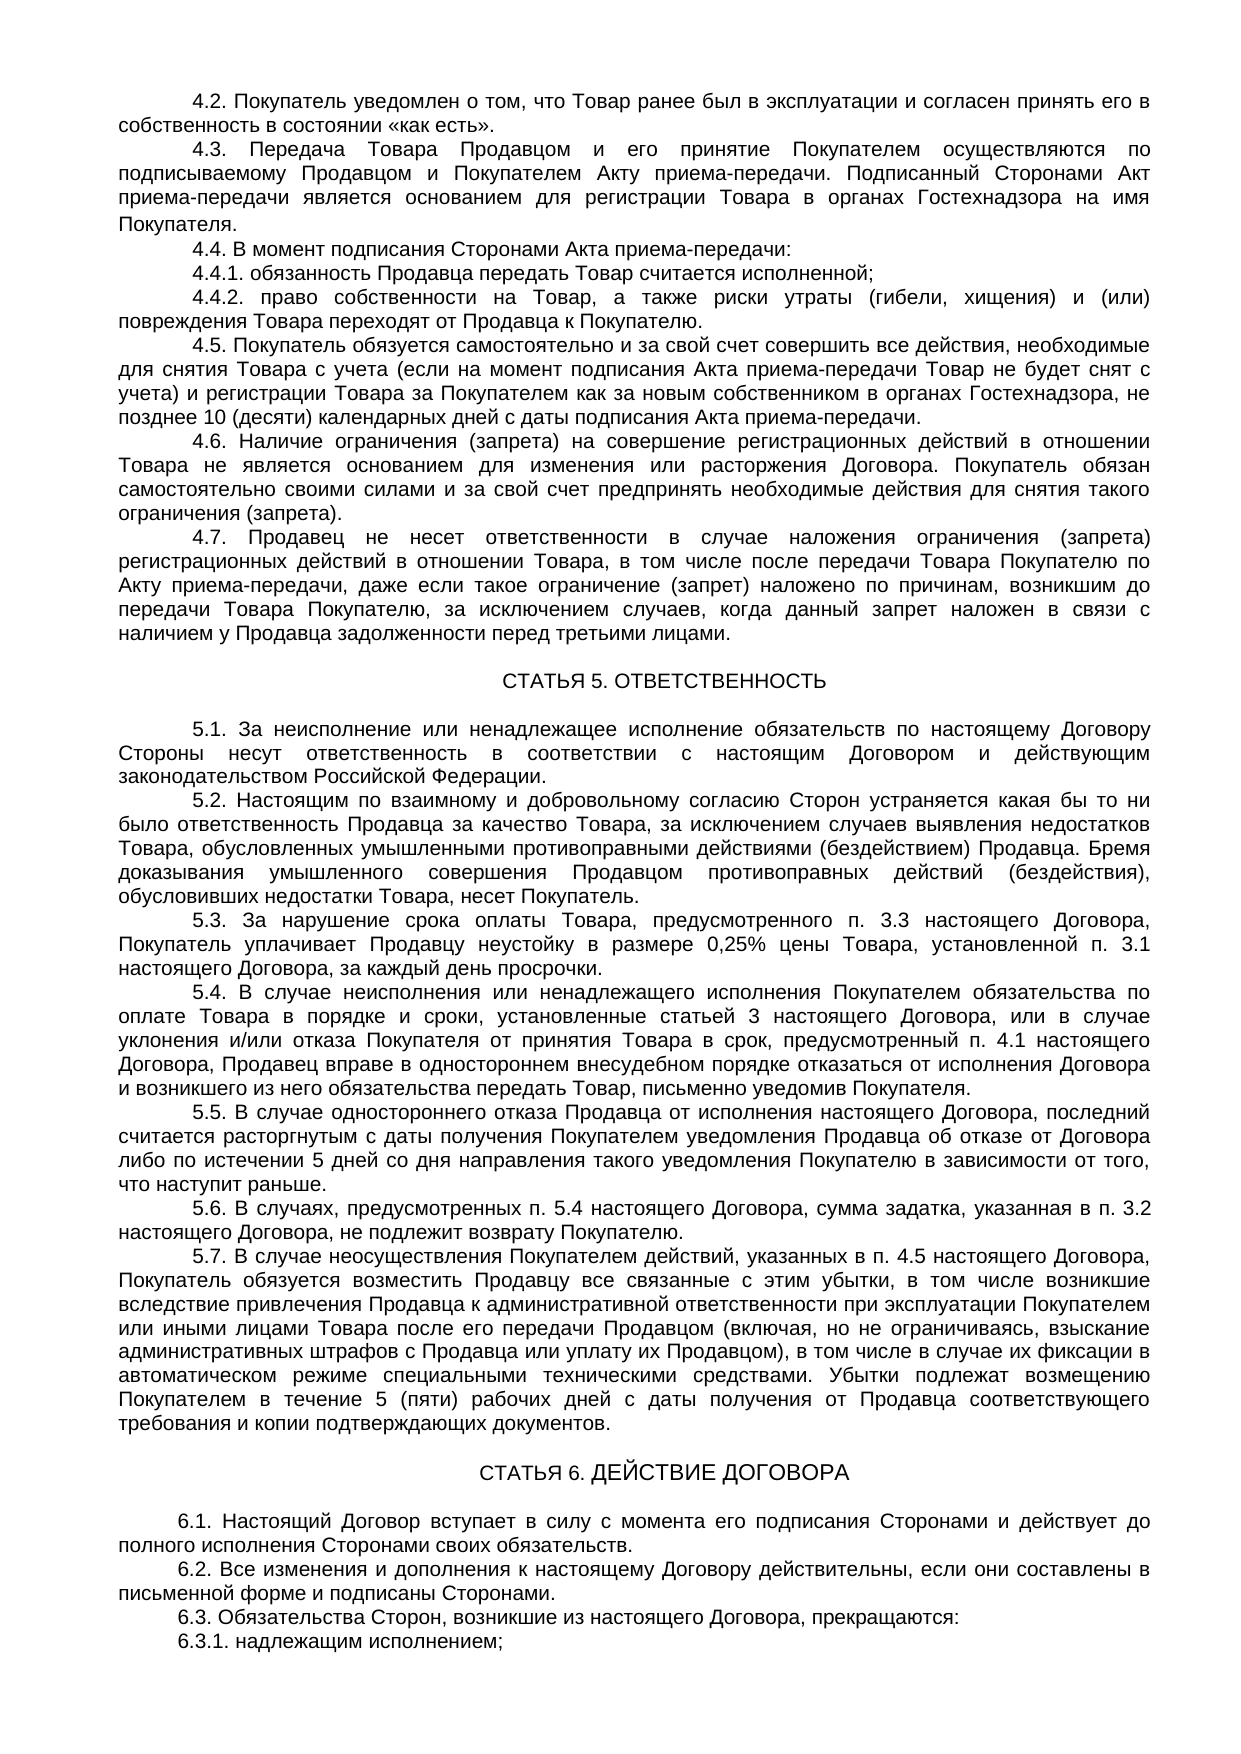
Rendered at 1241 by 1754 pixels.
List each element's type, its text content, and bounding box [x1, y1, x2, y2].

text 4.4.2. право собственности на Товар, а также риски утраты (гибели, хищения) и (или) повреждения Товара переходят от Продавца к Покупателю. [118, 285, 1152, 333]
text 5.2. Настоящим по взаимному и добровольному согласию Сторон устраняется какая бы то ни было ответственность Продавца за качество Товара, за исключением случаев выявления недостатков Товара, обусловленных умышленными противоправными действиями (бездействием) Продавца. Бремя доказывания умышленного совершения Продавцом противоправных действий (бездействия), обусловивших недостатки Товара, несет Покупатель. [118, 788, 1152, 908]
text СТАТЬЯ 5. ОТВЕТСТВЕННОСТЬ [118, 668, 1152, 692]
text 5.7. В случае неосуществления Покупателем действий, указанных в п. 4.5 настоящего Договора, Покупатель обязуется возместить Продавцу все связанные с этим убытки, в том числе возникшие вследствие привлечения Продавца к административной ответственности при эксплуатации Покупателем или иными лицами Товара после его передачи Продавцом (включая, но не ограничиваясь, взыскание административных штрафов с Продавца или уплату их Продавцом), в том числе в случае их фиксации в автоматическом режиме специальными техническими средствами. Убытки подлежат возмещению Покупателем в течение 5 (пяти) рабочих дней с даты получения от Продавца соответствующего требования и копии подтверждающих документов. [118, 1243, 1152, 1435]
text 6.2. Все изменения и дополнения к настоящему Договору действительны, если они составлены в письменной форме и подписаны Сторонами. [118, 1557, 1152, 1605]
text 5.6. В случаях, предусмотренных п. 5.4 настоящего Договора, сумма задатка, указанная в п. 3.2 настоящего Договора, не подлежит возврату Покупателю. [118, 1196, 1152, 1243]
text 5.3. За нарушение срока оплаты Товара, предусмотренного п. 3.3 настоящего Договора, Покупатель уплачивает Продавцу неустойку в размере 0,25% цены Товара, установленной п. 3.1 настоящего Договора, за каждый день просрочки. [118, 908, 1152, 980]
text 4.5. Покупатель обязуется самостоятельно и за свой счет совершить все действия, необходимые для снятия Товара с учета (если на момент подписания Акта приема-передачи Товар не будет снят с учета) и регистрации Товара за Покупателем как за новым собственником в органах Гостехнадзора, не позднее 10 (десяти) календарных дней с даты подписания Акта приема-передачи. [118, 333, 1152, 429]
text СТАТЬЯ 6. Действие Договора [118, 1459, 1152, 1485]
text 4.6. Наличие ограничения (запрета) на совершение регистрационных действий в отношении Товара не является основанием для изменения или расторжения Договора. Покупатель обязан самостоятельно своими силами и за свой счет предпринять необходимые действия для снятия такого ограничения (запрета). [118, 429, 1152, 525]
text 4.3. Передача Товара Продавцом и его принятие Покупателем осуществляются по подписываемому Продавцом и Покупателем Акту приема-передачи. Подписанный Сторонами Акт приема-передачи является основанием для регистрации Товара в органах Гостехнадзора на имя Покупателя. [118, 137, 1152, 237]
text 4.4. В момент подписания Сторонами Акта приема-передачи: [118, 237, 1152, 261]
text 5.1. За неисполнение или ненадлежащее исполнение обязательств по настоящему Договору Стороны несут ответственность в соответствии с настоящим Договором и действующим законодательством Российской Федерации. [118, 716, 1152, 788]
text 6.3.1. надлежащим исполнением; [118, 1629, 1152, 1653]
text 6.3. Обязательства Сторон, возникшие из настоящего Договора, прекращаются: [118, 1605, 1152, 1629]
text 6.1. Настоящий Договор вступает в силу с момента его подписания Сторонами и действует до полного исполнения Сторонами своих обязательств. [118, 1509, 1152, 1557]
text 4.4.1. обязанность Продавца передать Товар считается исполненной; [118, 261, 1152, 285]
text 4.7. Продавец не несет ответственности в случае наложения ограничения (запрета) регистрационных действий в отношении Товара, в том числе после передачи Товара Покупателю по Акту приема-передачи, даже если такое ограничение (запрет) наложено по причинам, возникшим до передачи Товара Покупателю, за исключением случаев, когда данный запрет наложен в связи с наличием у Продавца задолженности перед третьими лицами. [118, 525, 1152, 644]
text 4.2. Покупатель уведомлен о том, что Товар ранее был в эксплуатации и согласен принять его в собственность в состоянии «как есть». [118, 89, 1152, 137]
text 5.4. В случае неисполнения или ненадлежащего исполнения Покупателем обязательства по оплате Товара в порядке и сроки, установленные статьей 3 настоящего Договора, или в случае уклонения и/или отказа Покупателя от принятия Товара в срок, предусмотренный п. 4.1 настоящего Договора, Продавец вправе в одностороннем внесудебном порядке отказаться от исполнения Договора и возникшего из него обязательства передать Товар, письменно уведомив Покупателя. [118, 980, 1152, 1100]
text 5.5. В случае одностороннего отказа Продавца от исполнения настоящего Договора, последний считается расторгнутым с даты получения Покупателем уведомления Продавца об отказе от Договора либо по истечении 5 дней со дня направления такого уведомления Покупателю в зависимости от того, что наступит раньше. [118, 1100, 1152, 1196]
